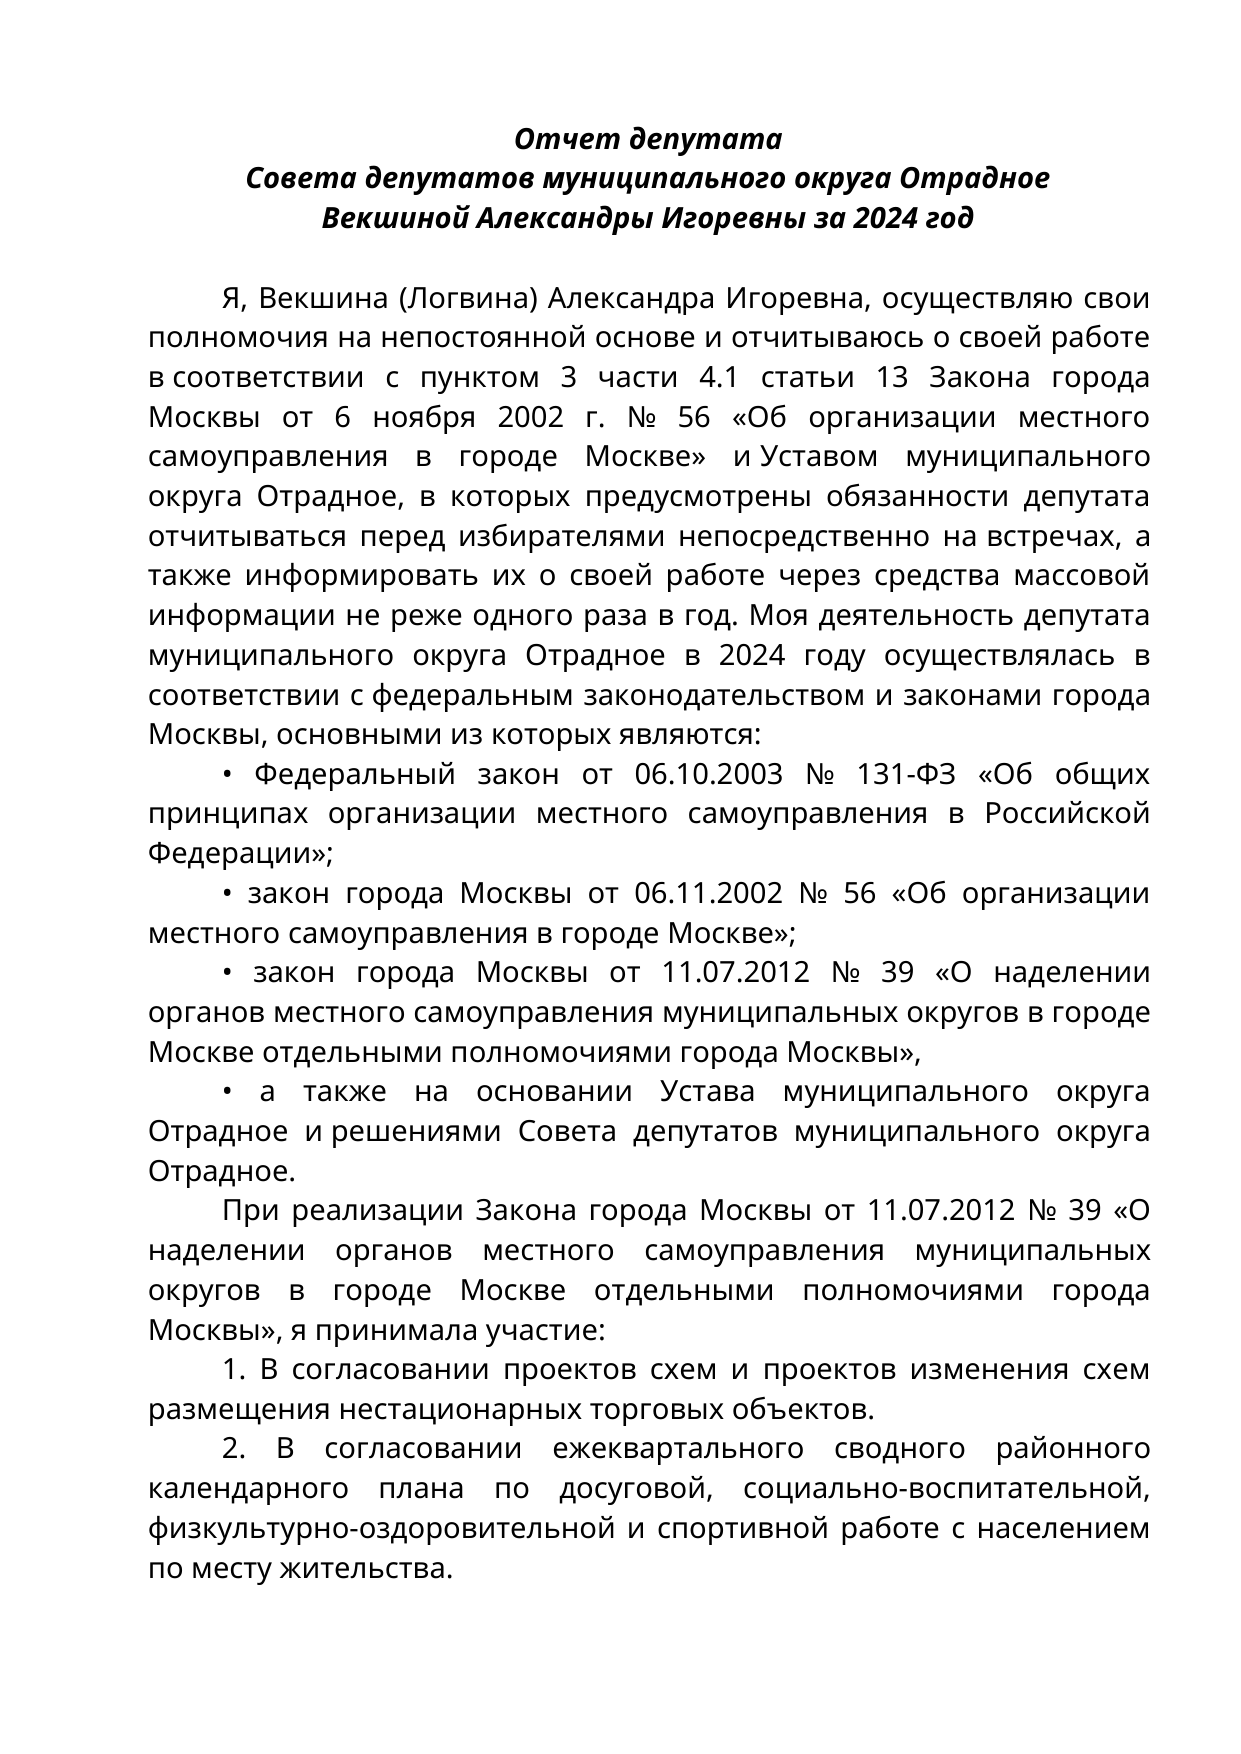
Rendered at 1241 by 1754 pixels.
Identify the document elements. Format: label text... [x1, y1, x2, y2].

text • Федеральный закон от 06.10.2003 № 131-ФЗ «Об общих принципах организации местного самоуправления в Российской Федерации»; [148, 753, 1152, 872]
text • а также на основании Устава муниципального округа Отрадное и решениями Совета депутатов муниципального округа Отрадное. [148, 1071, 1152, 1190]
text • закон города Москвы от 11.07.2012 № 39 «О наделении органов местного самоуправления муниципальных округов в городе Москве отдельными полномочиями города Москвы», [148, 952, 1152, 1071]
text Векшиной Александры Игоревны за 2024 год [148, 197, 1152, 237]
text Совета депутатов муниципального округа Отрадное [148, 158, 1152, 197]
text Отчет депутата [148, 118, 1152, 158]
text Я, Векшина (Логвина) Александра Игоревна, осуществляю свои полномочия на непостоянной основе и отчитываюсь о своей работе в соответствии с пунктом 3 части 4.1 статьи 13 Закона города Москвы от 6 ноября 2002 г. № 56 «Об организации местного самоуправления в городе Москве» и Уставом муниципального округа Отрадное, в которых предусмотрены обязанности депутата отчитываться перед избирателями непосредственно на встречах, а также информировать их о своей работе через средства массовой информации не реже одного раза в год. Моя деятельность депутата муниципального округа Отрадное в 2024 году осуществлялась в соответствии с федеральным законодательством и законами города Москвы, основными из которых являются: [148, 277, 1152, 753]
text При реализации Закона города Москвы от 11.07.2012 № 39 «О наделении органов местного самоуправления муниципальных округов в городе Москве отдельными полномочиями города Москвы», я принимала участие: [148, 1190, 1152, 1348]
text 1. В согласовании проектов схем и проектов изменения схем размещения нестационарных торговых объектов. [148, 1348, 1152, 1428]
text • закон города Москвы от 06.11.2002 № 56 «Об организации местного самоуправления в городе Москве»; [148, 872, 1152, 952]
text 2. В согласовании ежеквартального сводного районного календарного плана по досуговой, социально-воспитательной, физкультурно-оздоровительной и спортивной работе с населением по месту жительства. [148, 1428, 1152, 1587]
